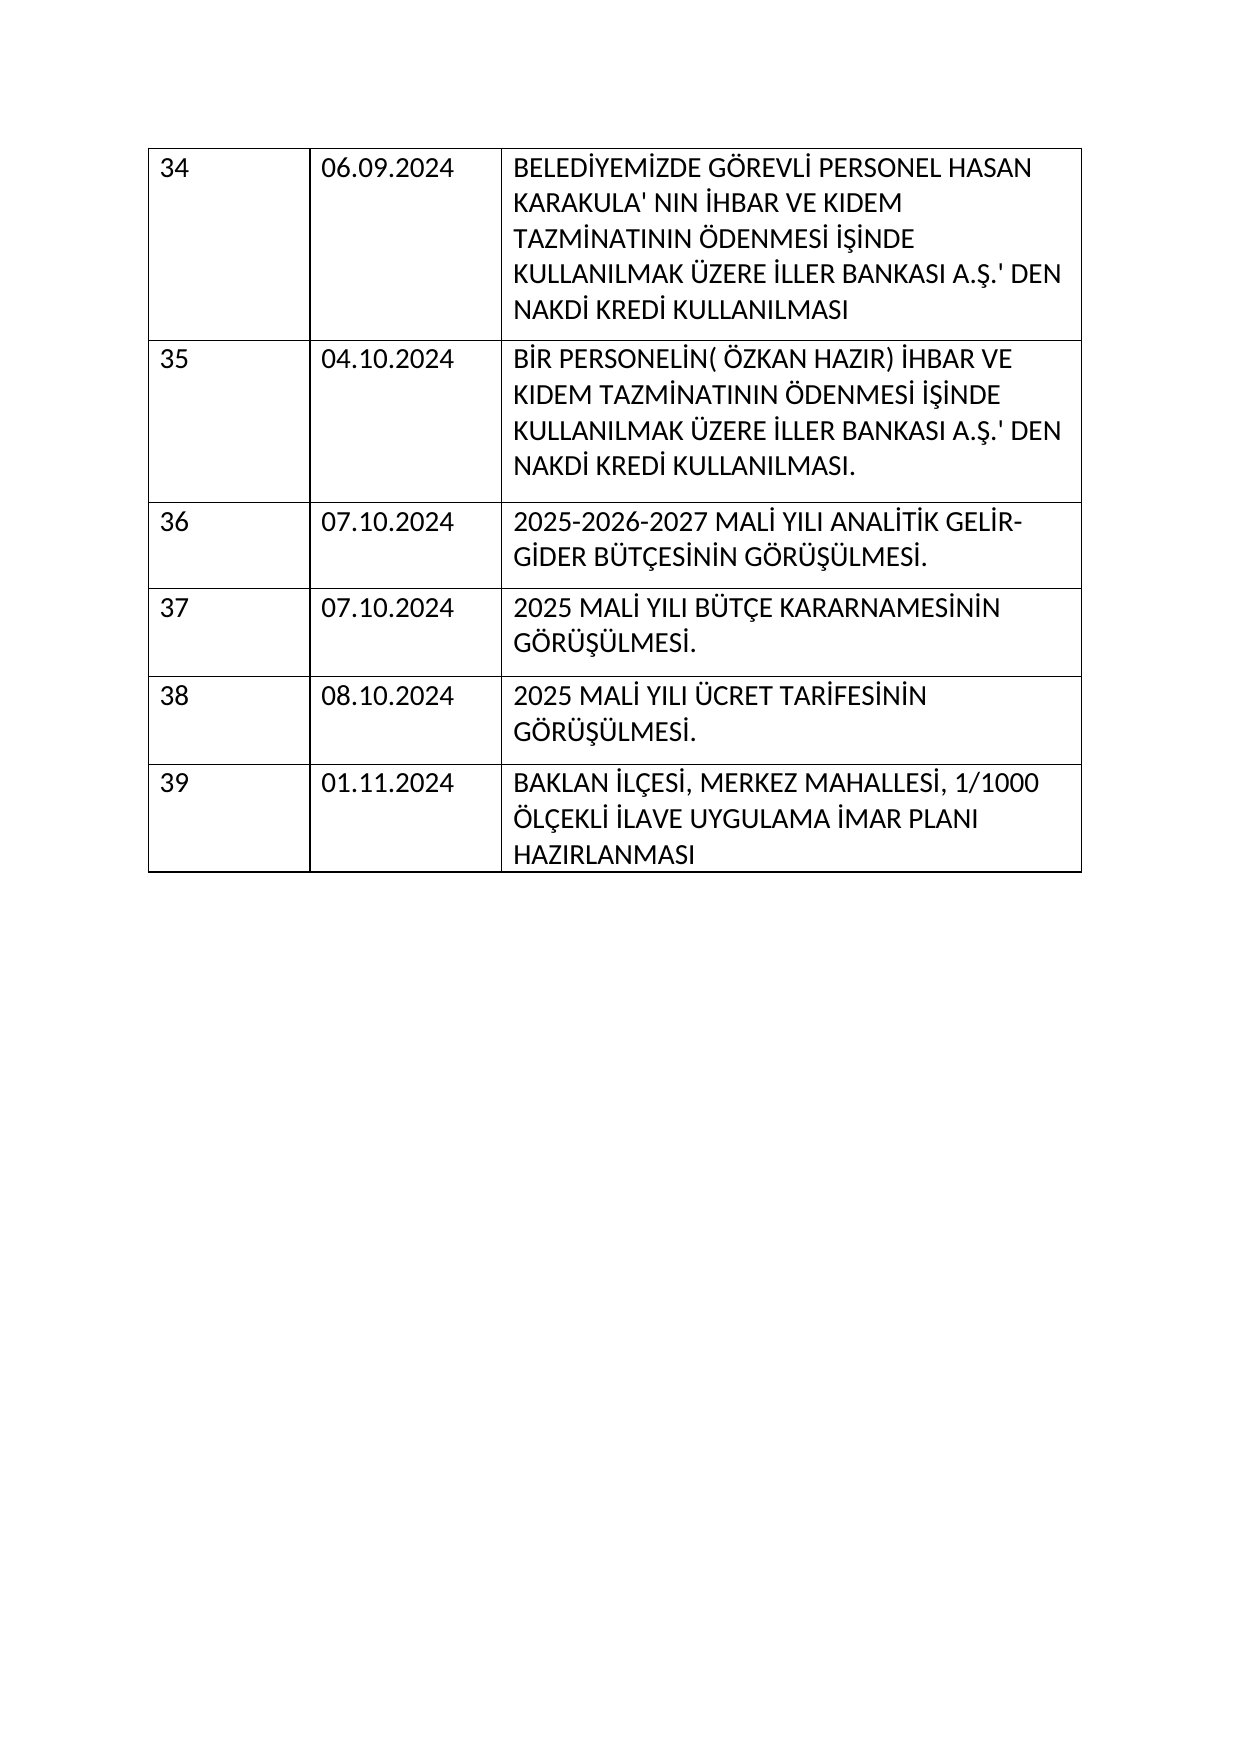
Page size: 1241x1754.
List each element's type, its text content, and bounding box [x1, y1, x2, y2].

table_cell 38 [149, 677, 309, 763]
table_cell BAKLAN İLÇESİ, MERKEZ MAHALLESİ, 1/1000 ÖLÇEKLİ İLAVE UYGULAMA İMAR PLANI HAZIRLANMASI [502, 765, 1081, 871]
table_cell 06.09.2024 [311, 149, 501, 339]
table_cell 36 [149, 503, 309, 588]
table_cell BİR PERSONELİN( ÖZKAN HAZIR) İHBAR VE KIDEM TAZMİNATININ ÖDENMESİ İŞİNDE KULLANILMAK ÜZERE İLLER BANKASI A.Ş.' DEN NAKDİ KREDİ KULLANILMASI. [502, 341, 1081, 502]
table_cell 08.10.2024 [311, 677, 501, 763]
table_cell 01.11.2024 [311, 765, 501, 871]
table_cell 2025 MALİ YILI BÜTÇE KARARNAMESİNİN GÖRÜŞÜLMESİ. [502, 589, 1081, 676]
table_cell BELEDİYEMİZDE GÖREVLİ PERSONEL HASAN KARAKULA' NIN İHBAR VE KIDEM TAZMİNATININ ÖDENMESİ İŞİNDE KULLANILMAK ÜZERE İLLER BANKASI A.Ş.' DEN NAKDİ KREDİ KULLANILMASI [502, 149, 1081, 339]
table_cell 2025-2026-2027 MALİ YILI ANALİTİK GELİR-GİDER BÜTÇESİNİN GÖRÜŞÜLMESİ. [502, 503, 1081, 588]
table_cell 04.10.2024 [311, 341, 501, 502]
table_cell 07.10.2024 [311, 503, 501, 588]
table_cell 34 [149, 149, 309, 339]
table_cell 2025 MALİ YILI ÜCRET TARİFESİNİN GÖRÜŞÜLMESİ. [502, 677, 1081, 763]
table_cell 37 [149, 589, 309, 676]
table_cell 35 [149, 341, 309, 502]
table_cell 39 [149, 765, 309, 871]
table_cell 07.10.2024 [311, 589, 501, 676]
